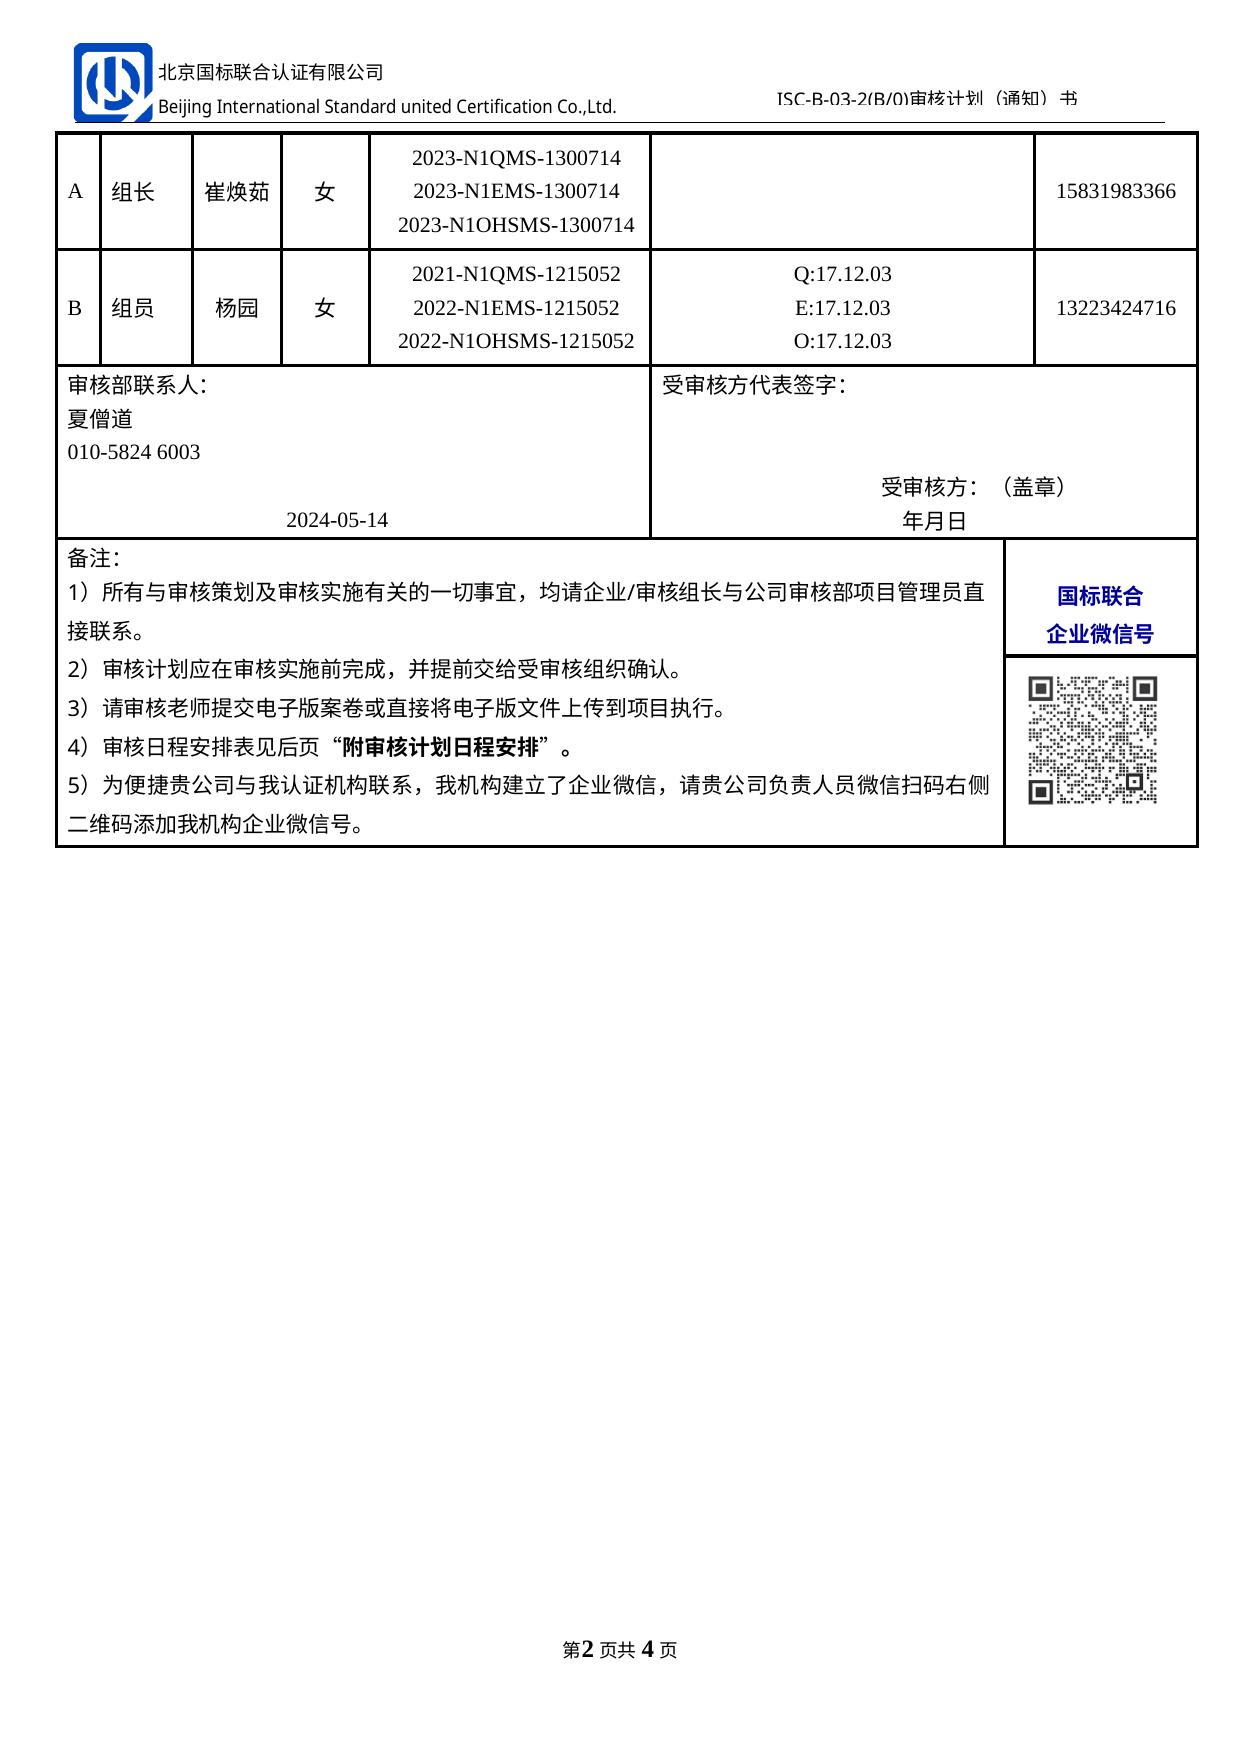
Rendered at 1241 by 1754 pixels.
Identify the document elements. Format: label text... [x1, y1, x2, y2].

table_cell 国标联合 企业微信号 [1006, 540, 1196, 654]
table_cell 审核部联系人： 夏僧道 010-5824 6003 2024-05-14 [58, 367, 649, 537]
table_cell 2023-N1QMS-1300714 2023-N1EMS-1300714 2023-N1OHSMS-1300714 [371, 135, 649, 248]
table_cell 崔焕茹 [194, 135, 280, 248]
table_cell 组员 [102, 251, 191, 364]
table_cell 受审核方代表签字： 受审核方：（盖章） 年月日 [652, 367, 1196, 537]
table_cell 15831983366 [1036, 135, 1196, 248]
table_cell [652, 135, 1033, 248]
table_cell 2021-N1QMS-1215052 2022-N1EMS-1215052 2022-N1OHSMS-1215052 [371, 251, 649, 364]
picture [1020, 670, 1166, 814]
table_cell 组长 [102, 135, 191, 248]
table_cell 女 [283, 251, 368, 364]
table_cell A [58, 135, 99, 248]
table_cell B [58, 251, 99, 364]
table_cell 备注： 1）所有与审核策划及审核实施有关的一切事宜，均请企业/审核组长与公司审核部项目管理员直接联系。 2）审核计划应在审核实施前完成，并提前交给受审核组织确认。 3）请审核老师提交电子版案卷或直接将电子版文件上传到项目执行。 4）审核日程安排表见后页“附审核计划日程安排”。 5）为便捷贵公司与我认证机构联系，我机构建立了企业微信，请贵公司负责人员微信扫码右侧二维码添加我机构企业微信号。 [58, 540, 1003, 844]
table_cell 女 [283, 135, 368, 248]
table_cell Q:17.12.03 E:17.12.03 O:17.12.03 [652, 251, 1033, 364]
picture [73, 43, 153, 123]
table_cell 杨园 [194, 251, 280, 364]
table_cell [1006, 658, 1196, 844]
table_cell 13223424716 [1036, 251, 1196, 364]
